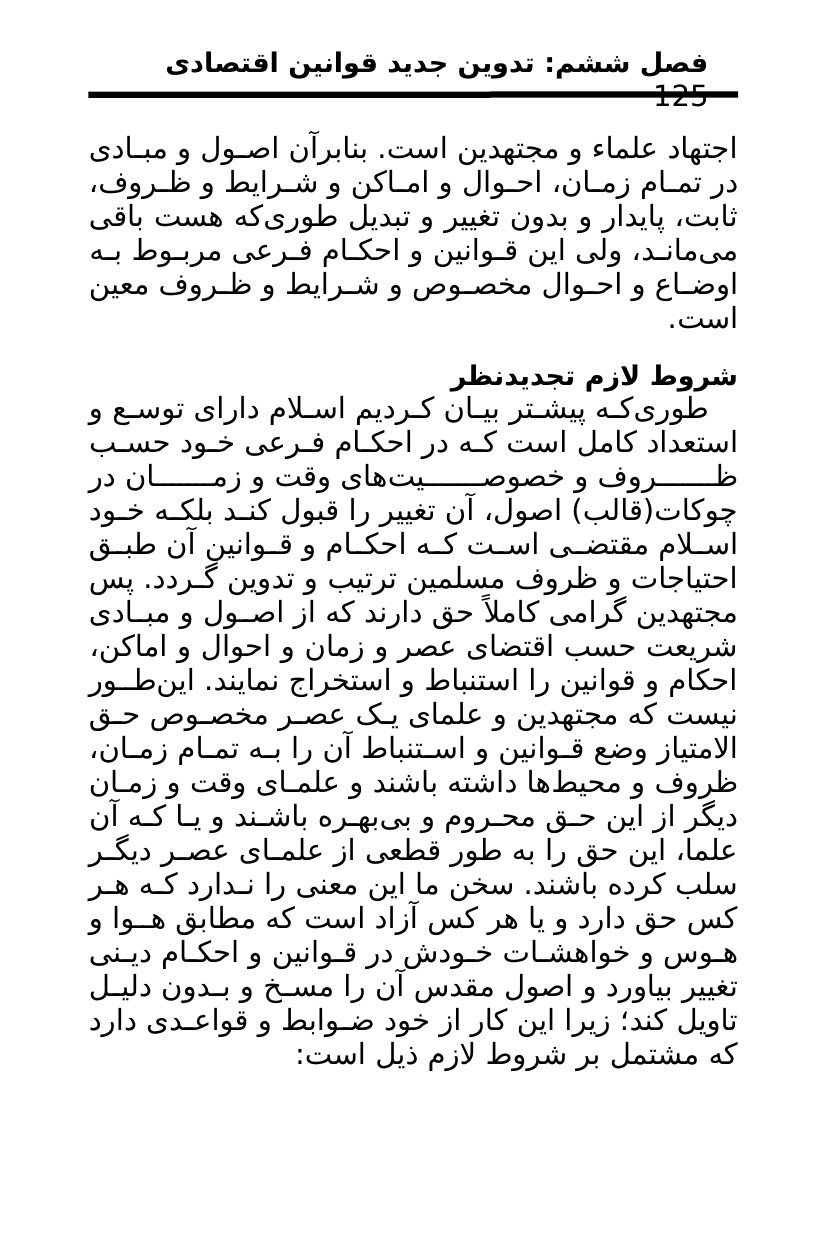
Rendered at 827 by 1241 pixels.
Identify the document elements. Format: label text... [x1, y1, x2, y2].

text شروط لازم تجدیدنظر [89, 360, 738, 392]
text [89, 132, 738, 335]
text طوری‌که پیشتر بیان کردیم اسلام دارای توسع و استعداد کامل است که در احکام فرعی خود حسب ظروف و خصوصیت‌های وقت و زمان در چوکات(قالب) اصول، آن تغییر را قبول کند بلکه خود اسلام مقتضی است که احکام و قوانین آن طبق احتیاجات و ظروف مسلمین ترتیب و تدوین گردد. پس مجتهدین گرامی کاملاً حق دارند که از اصول و مبادی شریعت حسب اقتضای عصر و زمان و احوال و اماکن، احکام و قوانین را استنباط و استخراج نمایند. این‌طور نیست که مجتهدین و علمای یک عصر مخصوص حق الامتیاز وضع قوانین و استنباط آن ‌را به تمام زمان، ظروف و محیط‌ها داشته باشند و علمای وقت و زمان دیگر از این حق محروم و بی‌بهره باشند و یا که آن علما، این حق را به طور قطعی از علمای عصر دیگر سلب کرده باشند. سخن ما این معنی را ندارد که هر کس حق دارد و یا هر کس آزاد است که مطابق هوا و هوس و خواهشات خودش در قوانین و احکام دینی تغییر بیاورد و اصول مقدس آن‌ را مسخ و بدون دلیل تاویل کند؛ زیرا این کار از خود ضوابط و قواعدی دارد که مشتمل بر شروط لازم ذیل است: [89, 392, 738, 1071]
